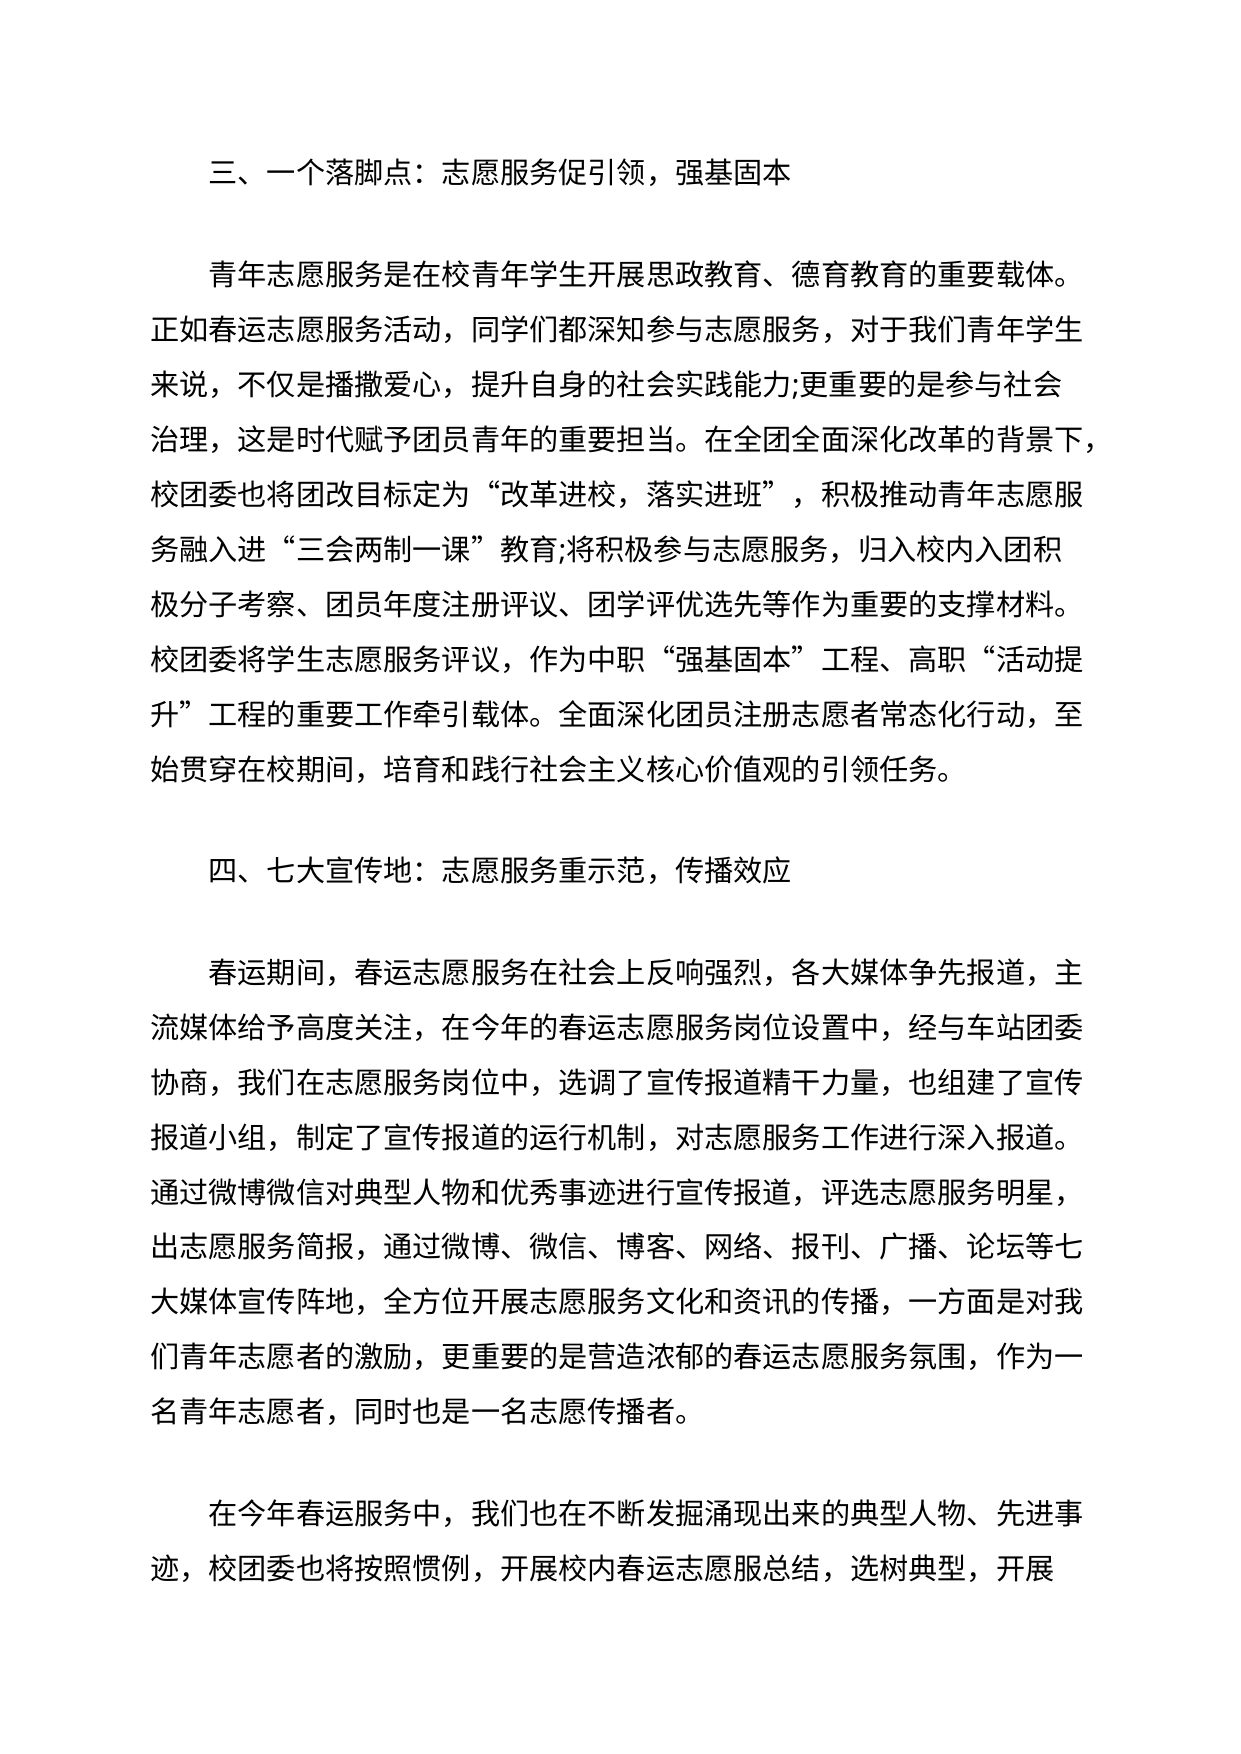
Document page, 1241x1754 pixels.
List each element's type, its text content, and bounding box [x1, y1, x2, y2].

text 四、七大宣传地：志愿服务重示范，传播效应 [150, 848, 1090, 890]
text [150, 1491, 1090, 1588]
text 春运期间，春运志愿服务在社会上反响强烈，各大媒体争先报道，主流媒体给予高度关注，在今年的春运志愿服务岗位设置中，经与车站团委协商，我们在志愿服务岗位中，选调了宣传报道精干力量，也组建了宣传报道小组，制定了宣传报道的运行机制，对志愿服务工作进行深入报道。通过微博微信对典型人物和优秀事迹进行宣传报道，评选志愿服务明星，出志愿服务简报，通过微博、微信、博客、网络、报刊、广播、论坛等七大媒体宣传阵地，全方位开展志愿服务文化和资讯的传播，一方面是对我们青年志愿者的激励，更重要的是营造浓郁的春运志愿服务氛围，作为一名青年志愿者，同时也是一名志愿传播者。 [150, 949, 1090, 1431]
text 三、一个落脚点：志愿服务促引领，强基固本 [150, 150, 1090, 192]
text 青年志愿服务是在校青年学生开展思政教育、德育教育的重要载体。正如春运志愿服务活动，同学们都深知参与志愿服务，对于我们青年学生来说，不仅是播撒爱心，提升自身的社会实践能力;更重要的是参与社会治理，这是时代赋予团员青年的重要担当。在全团全面深化改革的背景下，校团委也将团改目标定为“改革进校，落实进班”，积极推动青年志愿服务融入进“三会两制一课”教育;将积极参与志愿服务，归入校内入团积极分子考察、团员年度注册评议、团学评优选先等作为重要的支撑材料。校团委将学生志愿服务评议，作为中职“强基固本”工程、高职“活动提升”工程的重要工作牵引载体。全面深化团员注册志愿者常态化行动，至始贯穿在校期间，培育和践行社会主义核心价值观的引领任务。 [150, 252, 1090, 788]
